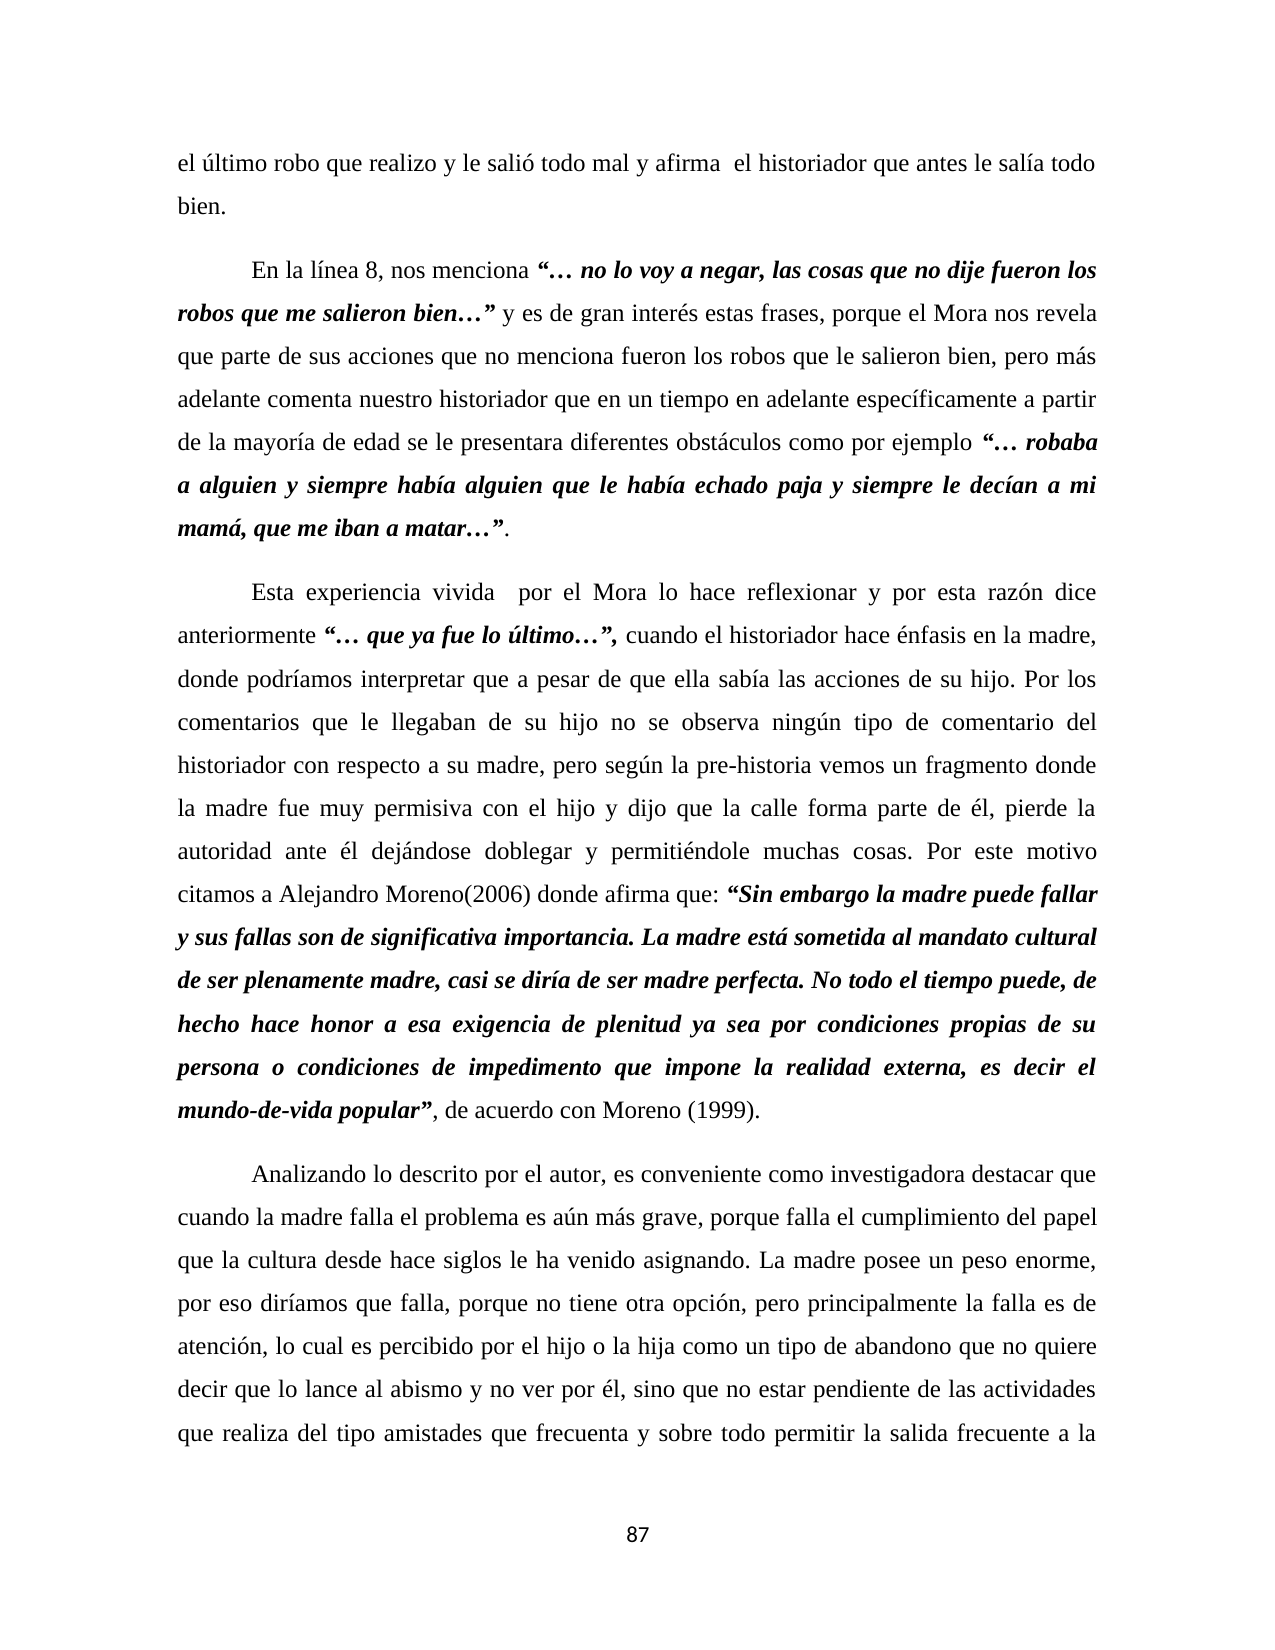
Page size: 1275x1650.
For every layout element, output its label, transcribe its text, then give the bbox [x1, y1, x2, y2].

text En la línea 8, nos menciona “… no lo voy a negar, las cosas que no dije fueron los robos que me salieron bien…” y es de gran interés estas frases, porque el Mora nos revela que parte de sus acciones que no menciona fueron los robos que le salieron bien, pero más adelante comenta nuestro historiador que en un tiempo en adelante específicamente a partir de la mayoría de edad se le presentara diferentes obstáculos como por ejemplo “… robaba a alguien y siempre había alguien que le había echado paja y siempre le decían a mi mamá, que me iban a matar…”. [177, 255, 1098, 542]
text Esta experiencia vivida por el Mora lo hace reflexionar y por esta razón dice anteriormente “… que ya fue lo último…”, cuando el historiador hace énfasis en la madre, donde podríamos interpretar que a pesar de que ella sabía las acciones de su hijo. Por los comentarios que le llegaban de su hijo no se observa ningún tipo de comentario del historiador con respecto a su madre, pero según la pre-historia vemos un fragmento donde la madre fue muy permisiva con el hijo y dijo que la calle forma parte de él, pierde la autoridad ante él dejándose doblegar y permitiéndole muchas cosas. Por este motivo citamos a Alejandro Moreno(2006) donde afirma que: “Sin embargo la madre puede fallar y sus fallas son de significativa importancia. La madre está sometida al mandato cultural de ser plenamente madre, casi se diría de ser madre perfecta. No todo el tiempo puede, de hecho hace honor a esa exigencia de plenitud ya sea por condiciones propias de su persona o condiciones de impedimento que impone la realidad externa, es decir el mundo-de-vida popular”, de acuerdo con Moreno (1999). [177, 577, 1098, 1124]
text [177, 148, 1098, 219]
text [177, 1159, 1098, 1446]
